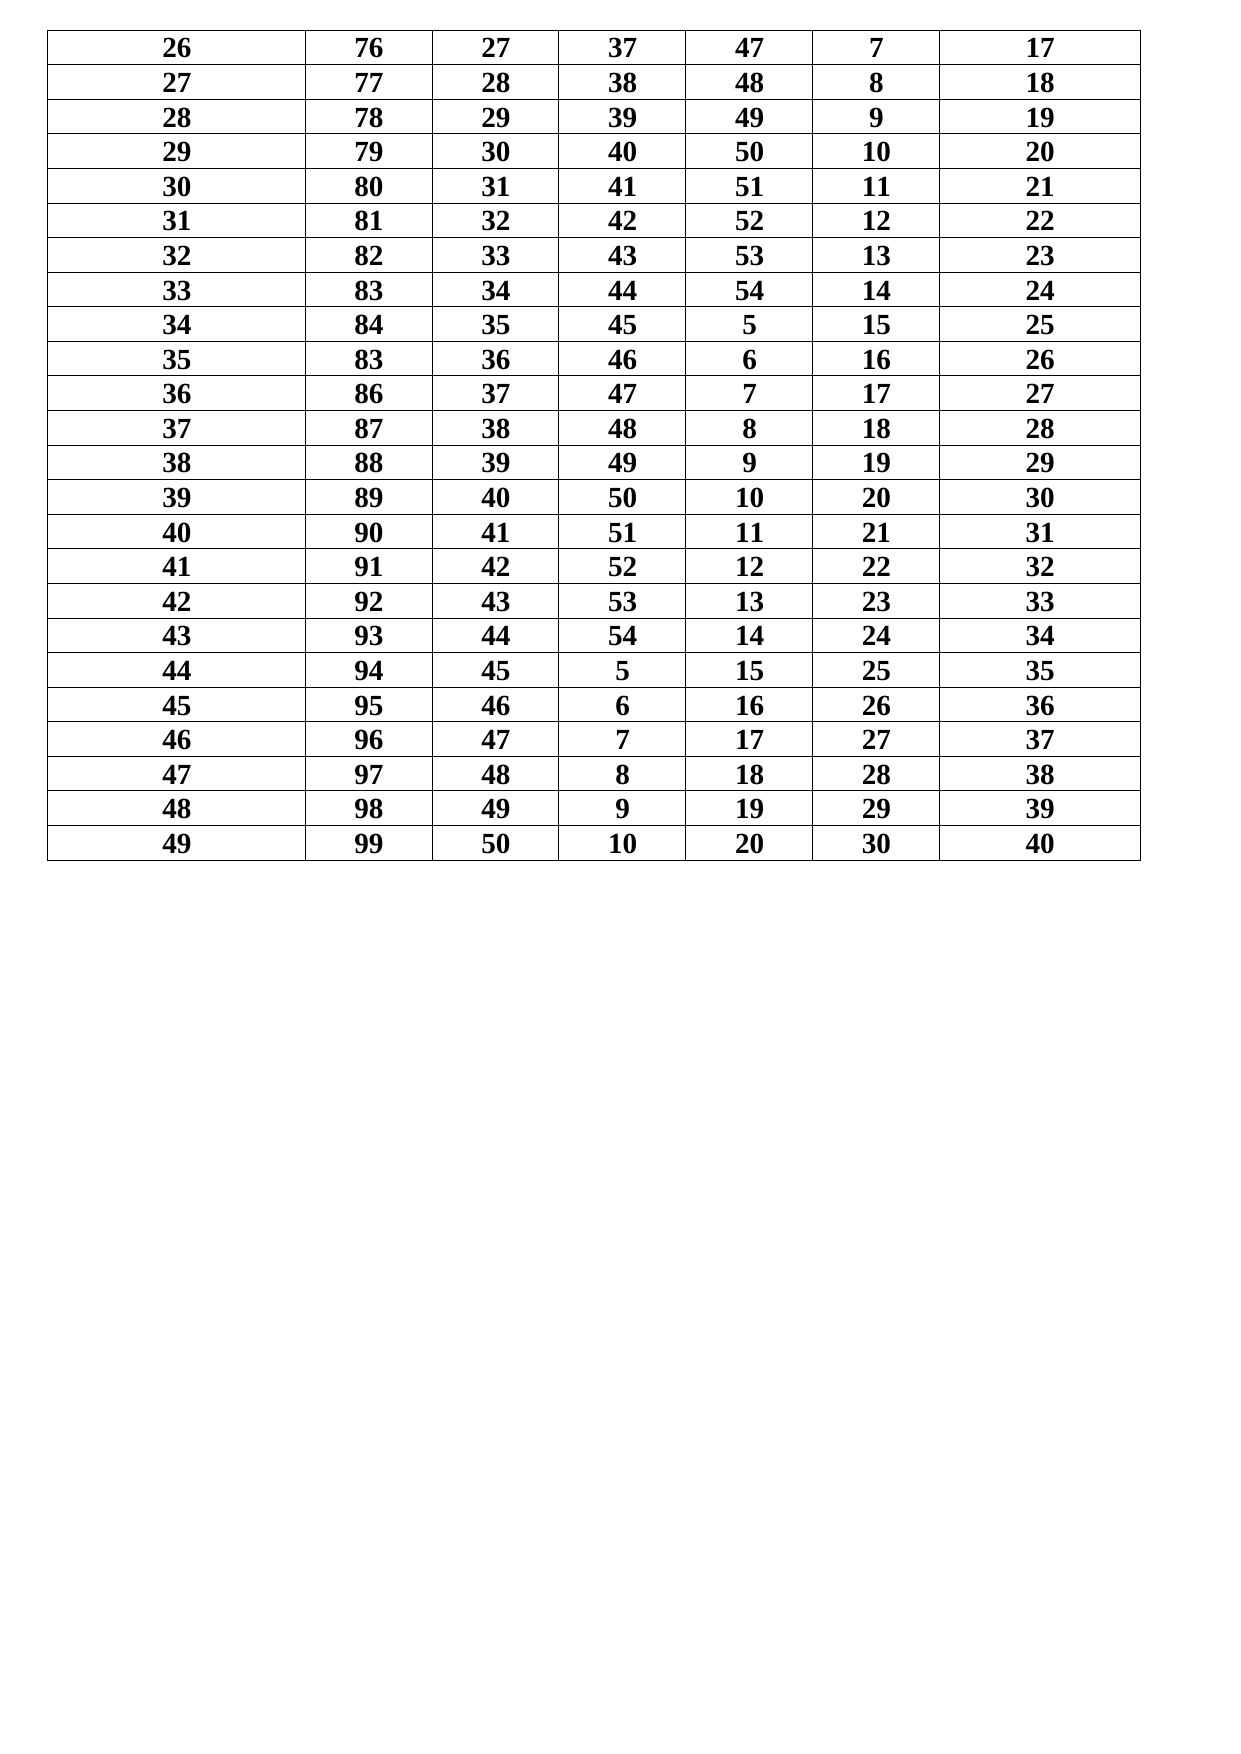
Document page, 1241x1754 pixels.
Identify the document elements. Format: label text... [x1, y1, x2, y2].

table_cell 28 [940, 411, 1140, 444]
table_cell 7 [559, 722, 685, 756]
table_cell 47 [686, 31, 812, 64]
table_cell 19 [813, 446, 939, 479]
table_cell 40 [559, 134, 685, 168]
table_cell 90 [306, 515, 432, 548]
table_cell 94 [306, 653, 432, 687]
table_cell 7 [686, 376, 812, 410]
table_cell 16 [813, 342, 939, 375]
table_cell 28 [433, 65, 558, 99]
table_cell 81 [306, 204, 432, 237]
table_cell 31 [940, 515, 1140, 548]
table_cell 18 [940, 65, 1140, 99]
table_cell 50 [686, 134, 812, 168]
table_cell 39 [433, 446, 558, 479]
table_cell 47 [559, 376, 685, 410]
table_cell 23 [813, 584, 939, 617]
table_cell 50 [559, 480, 685, 514]
table_cell 9 [813, 100, 939, 133]
table_cell 91 [306, 549, 432, 583]
table_cell 17 [686, 722, 812, 756]
table_cell 45 [433, 653, 558, 687]
table_cell 51 [686, 169, 812, 202]
table_cell 47 [433, 722, 558, 756]
table_cell 38 [940, 757, 1140, 790]
table_cell 40 [48, 515, 305, 548]
table_cell 44 [559, 273, 685, 306]
table_cell 43 [48, 619, 305, 652]
table_cell 54 [686, 273, 812, 306]
table_cell 12 [686, 549, 812, 583]
table_cell 7 [813, 31, 939, 64]
table_cell 49 [433, 791, 558, 825]
table_cell 29 [48, 134, 305, 168]
table_cell 83 [306, 342, 432, 375]
table_cell 22 [940, 204, 1140, 237]
table_cell 26 [813, 688, 939, 721]
table_cell 96 [306, 722, 432, 756]
table_cell 77 [306, 65, 432, 99]
table_cell 52 [686, 204, 812, 237]
table_cell 18 [686, 757, 812, 790]
table_cell 11 [686, 515, 812, 548]
table_cell 38 [559, 65, 685, 99]
table_cell 20 [813, 480, 939, 514]
table_cell 24 [940, 273, 1140, 306]
table_cell 33 [48, 273, 305, 306]
table_cell 34 [48, 307, 305, 341]
table_cell 48 [48, 791, 305, 825]
table_cell 93 [306, 619, 432, 652]
table_cell 12 [813, 204, 939, 237]
table_cell 50 [433, 826, 558, 859]
table_cell 10 [686, 480, 812, 514]
table_cell 30 [813, 826, 939, 859]
table_cell 25 [813, 653, 939, 687]
table_cell 84 [306, 307, 432, 341]
table_cell 54 [559, 619, 685, 652]
table_cell 38 [433, 411, 558, 444]
table_cell 43 [559, 238, 685, 272]
table_cell 41 [48, 549, 305, 583]
table_cell 30 [433, 134, 558, 168]
table_cell 23 [940, 238, 1140, 272]
table_cell 42 [559, 204, 685, 237]
table_cell 16 [686, 688, 812, 721]
table_cell 79 [306, 134, 432, 168]
table_cell 29 [433, 100, 558, 133]
table_cell 9 [559, 791, 685, 825]
table_cell 18 [813, 411, 939, 444]
table_cell 10 [813, 134, 939, 168]
table_cell 47 [48, 757, 305, 790]
table_cell 32 [433, 204, 558, 237]
table_cell 98 [306, 791, 432, 825]
table_cell 51 [559, 515, 685, 548]
table_cell 27 [813, 722, 939, 756]
table_cell 42 [433, 549, 558, 583]
table_cell 19 [940, 100, 1140, 133]
table_cell 37 [559, 31, 685, 64]
table_cell 19 [686, 791, 812, 825]
table_cell 48 [559, 411, 685, 444]
table_cell 29 [940, 446, 1140, 479]
table_cell 37 [433, 376, 558, 410]
table_cell 21 [813, 515, 939, 548]
table_cell 95 [306, 688, 432, 721]
table_cell 8 [559, 757, 685, 790]
table_cell 27 [48, 65, 305, 99]
table_cell 35 [433, 307, 558, 341]
table_cell 48 [686, 65, 812, 99]
table_cell 32 [48, 238, 305, 272]
table_cell 41 [433, 515, 558, 548]
table_cell 11 [813, 169, 939, 202]
table_cell 76 [306, 31, 432, 64]
table_cell 25 [940, 307, 1140, 341]
table_cell 46 [559, 342, 685, 375]
table_cell 27 [433, 31, 558, 64]
table_cell 9 [686, 446, 812, 479]
table_cell 17 [940, 31, 1140, 64]
table_cell 49 [686, 100, 812, 133]
table_cell 37 [48, 411, 305, 444]
table_cell 40 [940, 826, 1140, 859]
table_cell 40 [433, 480, 558, 514]
table_cell 13 [686, 584, 812, 617]
table_cell 99 [306, 826, 432, 859]
table_cell 28 [48, 100, 305, 133]
table_cell 33 [433, 238, 558, 272]
table_cell 83 [306, 273, 432, 306]
table_cell 29 [813, 791, 939, 825]
table_cell 97 [306, 757, 432, 790]
table_cell 15 [686, 653, 812, 687]
table_cell 78 [306, 100, 432, 133]
table_cell 82 [306, 238, 432, 272]
table_cell 80 [306, 169, 432, 202]
table_cell 92 [306, 584, 432, 617]
table_cell 46 [48, 722, 305, 756]
table_cell 49 [48, 826, 305, 859]
table_cell 14 [813, 273, 939, 306]
table_cell 45 [48, 688, 305, 721]
table_cell 33 [940, 584, 1140, 617]
table_cell 6 [559, 688, 685, 721]
table_cell 49 [559, 446, 685, 479]
table_cell 86 [306, 376, 432, 410]
table_cell 36 [433, 342, 558, 375]
table_cell 46 [433, 688, 558, 721]
table_cell 31 [48, 204, 305, 237]
table_cell 17 [813, 376, 939, 410]
table_cell 53 [686, 238, 812, 272]
table_cell 30 [48, 169, 305, 202]
table_cell 5 [559, 653, 685, 687]
table_cell 37 [940, 722, 1140, 756]
table_cell 8 [686, 411, 812, 444]
table_cell 38 [48, 446, 305, 479]
table_cell 31 [433, 169, 558, 202]
table_cell 48 [433, 757, 558, 790]
table_cell 44 [48, 653, 305, 687]
table_cell 30 [940, 480, 1140, 514]
table_cell 87 [306, 411, 432, 444]
table_cell 41 [559, 169, 685, 202]
table_cell 39 [48, 480, 305, 514]
table_cell 32 [940, 549, 1140, 583]
table_cell 15 [813, 307, 939, 341]
table_cell 20 [940, 134, 1140, 168]
table_cell 13 [813, 238, 939, 272]
table_cell 10 [559, 826, 685, 859]
table_cell 22 [813, 549, 939, 583]
table_cell 39 [940, 791, 1140, 825]
table_cell 5 [686, 307, 812, 341]
table_cell 39 [559, 100, 685, 133]
table_cell 35 [940, 653, 1140, 687]
table_cell 53 [559, 584, 685, 617]
table_cell 36 [940, 688, 1140, 721]
table_cell 34 [433, 273, 558, 306]
table_cell 35 [48, 342, 305, 375]
table_cell 21 [940, 169, 1140, 202]
table_cell 24 [813, 619, 939, 652]
table_cell 26 [48, 31, 305, 64]
table_cell 89 [306, 480, 432, 514]
table_cell 44 [433, 619, 558, 652]
table_cell 43 [433, 584, 558, 617]
table_cell 14 [686, 619, 812, 652]
table_cell 34 [940, 619, 1140, 652]
table_cell 42 [48, 584, 305, 617]
table_cell 28 [813, 757, 939, 790]
table_cell 8 [813, 65, 939, 99]
table_cell 27 [940, 376, 1140, 410]
table_cell 88 [306, 446, 432, 479]
table_cell 45 [559, 307, 685, 341]
table_cell 26 [940, 342, 1140, 375]
table_cell 20 [686, 826, 812, 859]
table_cell 36 [48, 376, 305, 410]
table_cell 52 [559, 549, 685, 583]
table_cell 6 [686, 342, 812, 375]
